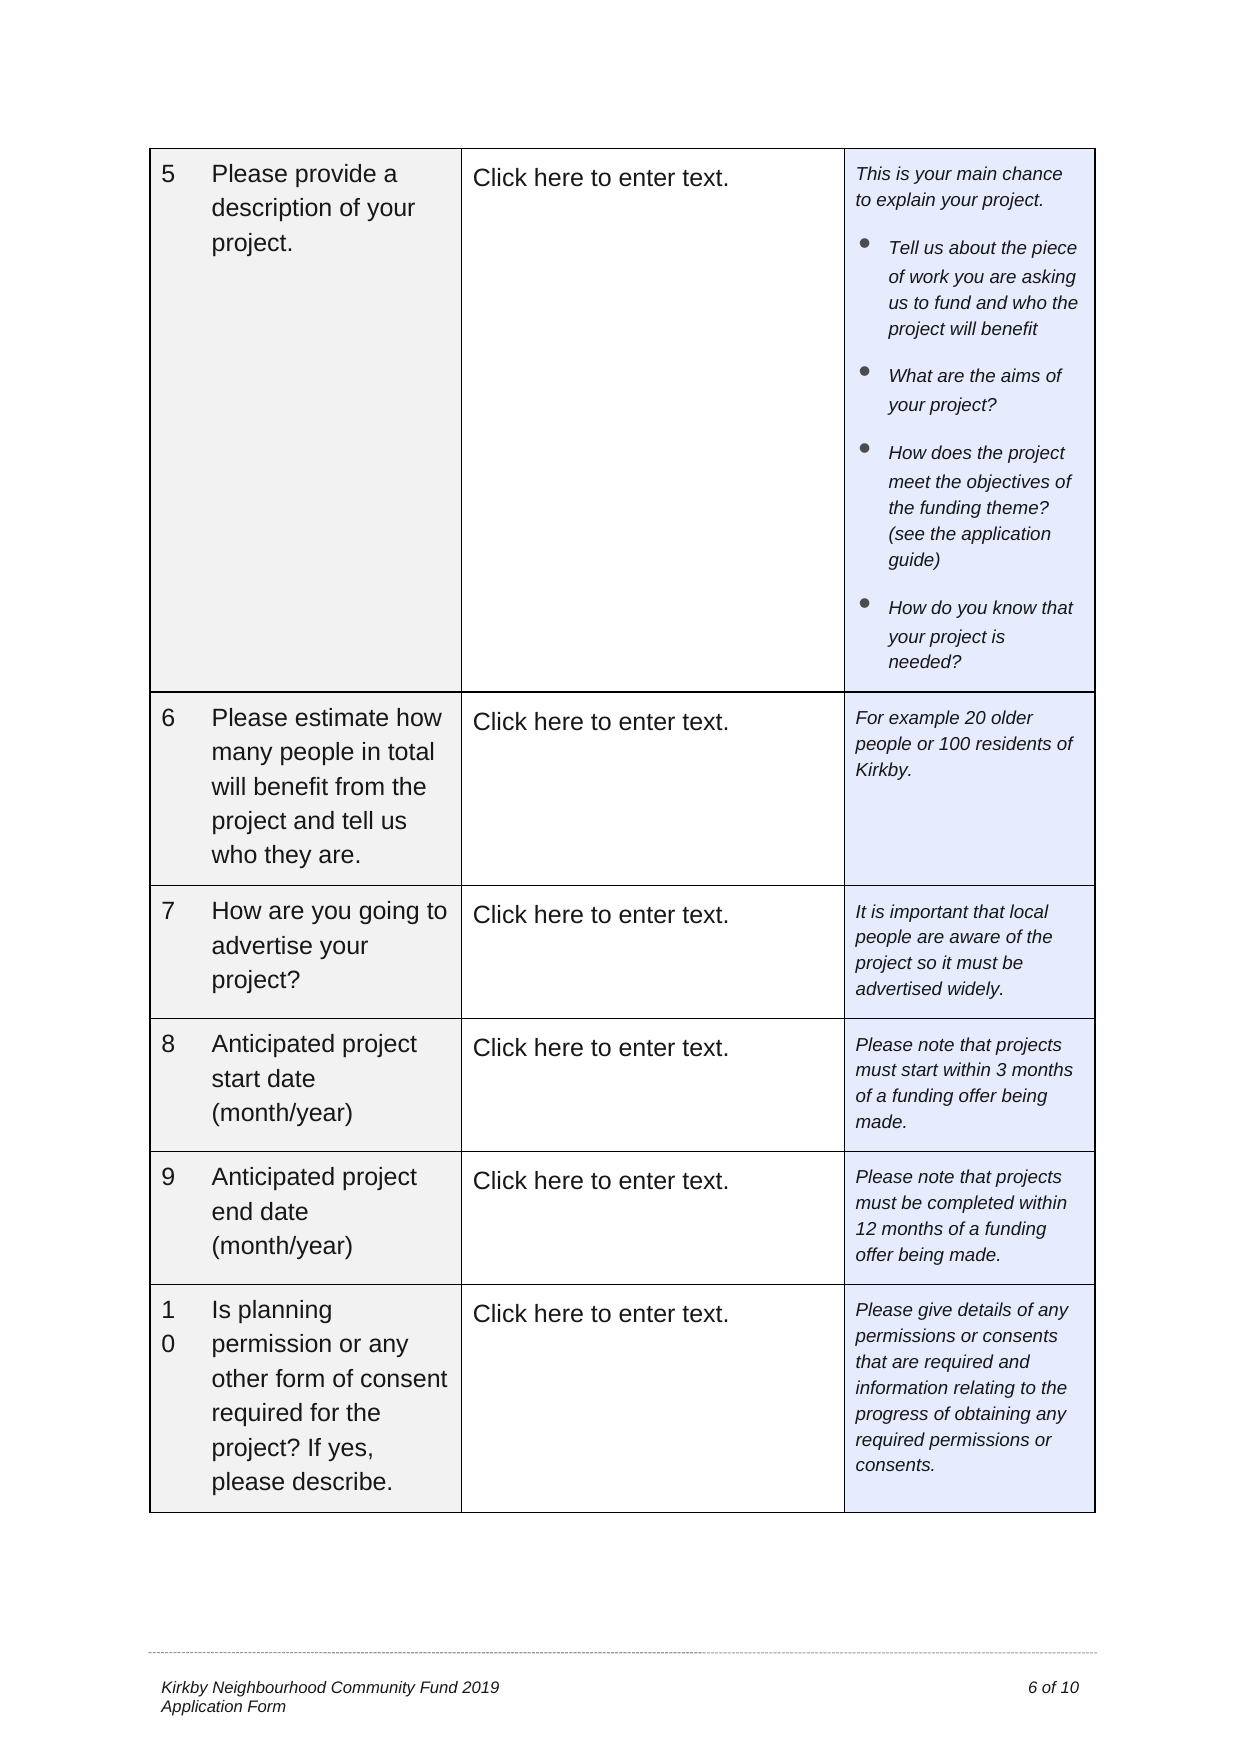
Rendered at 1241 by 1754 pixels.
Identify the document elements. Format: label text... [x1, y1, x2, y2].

table_cell Anticipated project end date (month/year) [200, 1152, 461, 1284]
table_header 5 [151, 149, 200, 691]
table_cell How are you going to advertise your project? [200, 886, 461, 1018]
table_cell Is planning permission or any other form of consent required for the project? If yes, please describe. [200, 1285, 461, 1512]
table_cell 9 [151, 1152, 200, 1284]
table_cell For example 20 older people or 100 residents of Kirkby. [845, 693, 1094, 885]
table_cell Please give details of any permissions or consents that are required and information relating to the progress of obtaining any required permissions or consents. [845, 1285, 1094, 1512]
table_cell Anticipated project start date (month/year) [200, 1019, 461, 1151]
table_cell Please note that projects must start within 3 months of a funding offer being made. [845, 1019, 1094, 1151]
table_cell 10 [151, 1285, 200, 1512]
table_cell It is important that local people are aware of the project so it must be advertised widely. [845, 886, 1094, 1018]
table_header This is your main chance to explain your project. Tell us about the piece of work you are asking us to fund and who the project will benefit What are the aims of your project? How does the project meet the objectives of the funding theme? (see the application guide) How do you know that your project is needed? [845, 149, 1094, 691]
table_header Please provide a description of your project. [200, 149, 461, 691]
table_cell Please note that projects must be completed within 12 months of a funding offer being made. [845, 1152, 1094, 1284]
table_cell 8 [151, 1019, 200, 1151]
table_cell Please estimate how many people in total will benefit from the project and tell us who they are. [200, 693, 461, 885]
table_cell 7 [151, 886, 200, 1018]
table_cell 6 [151, 693, 200, 885]
